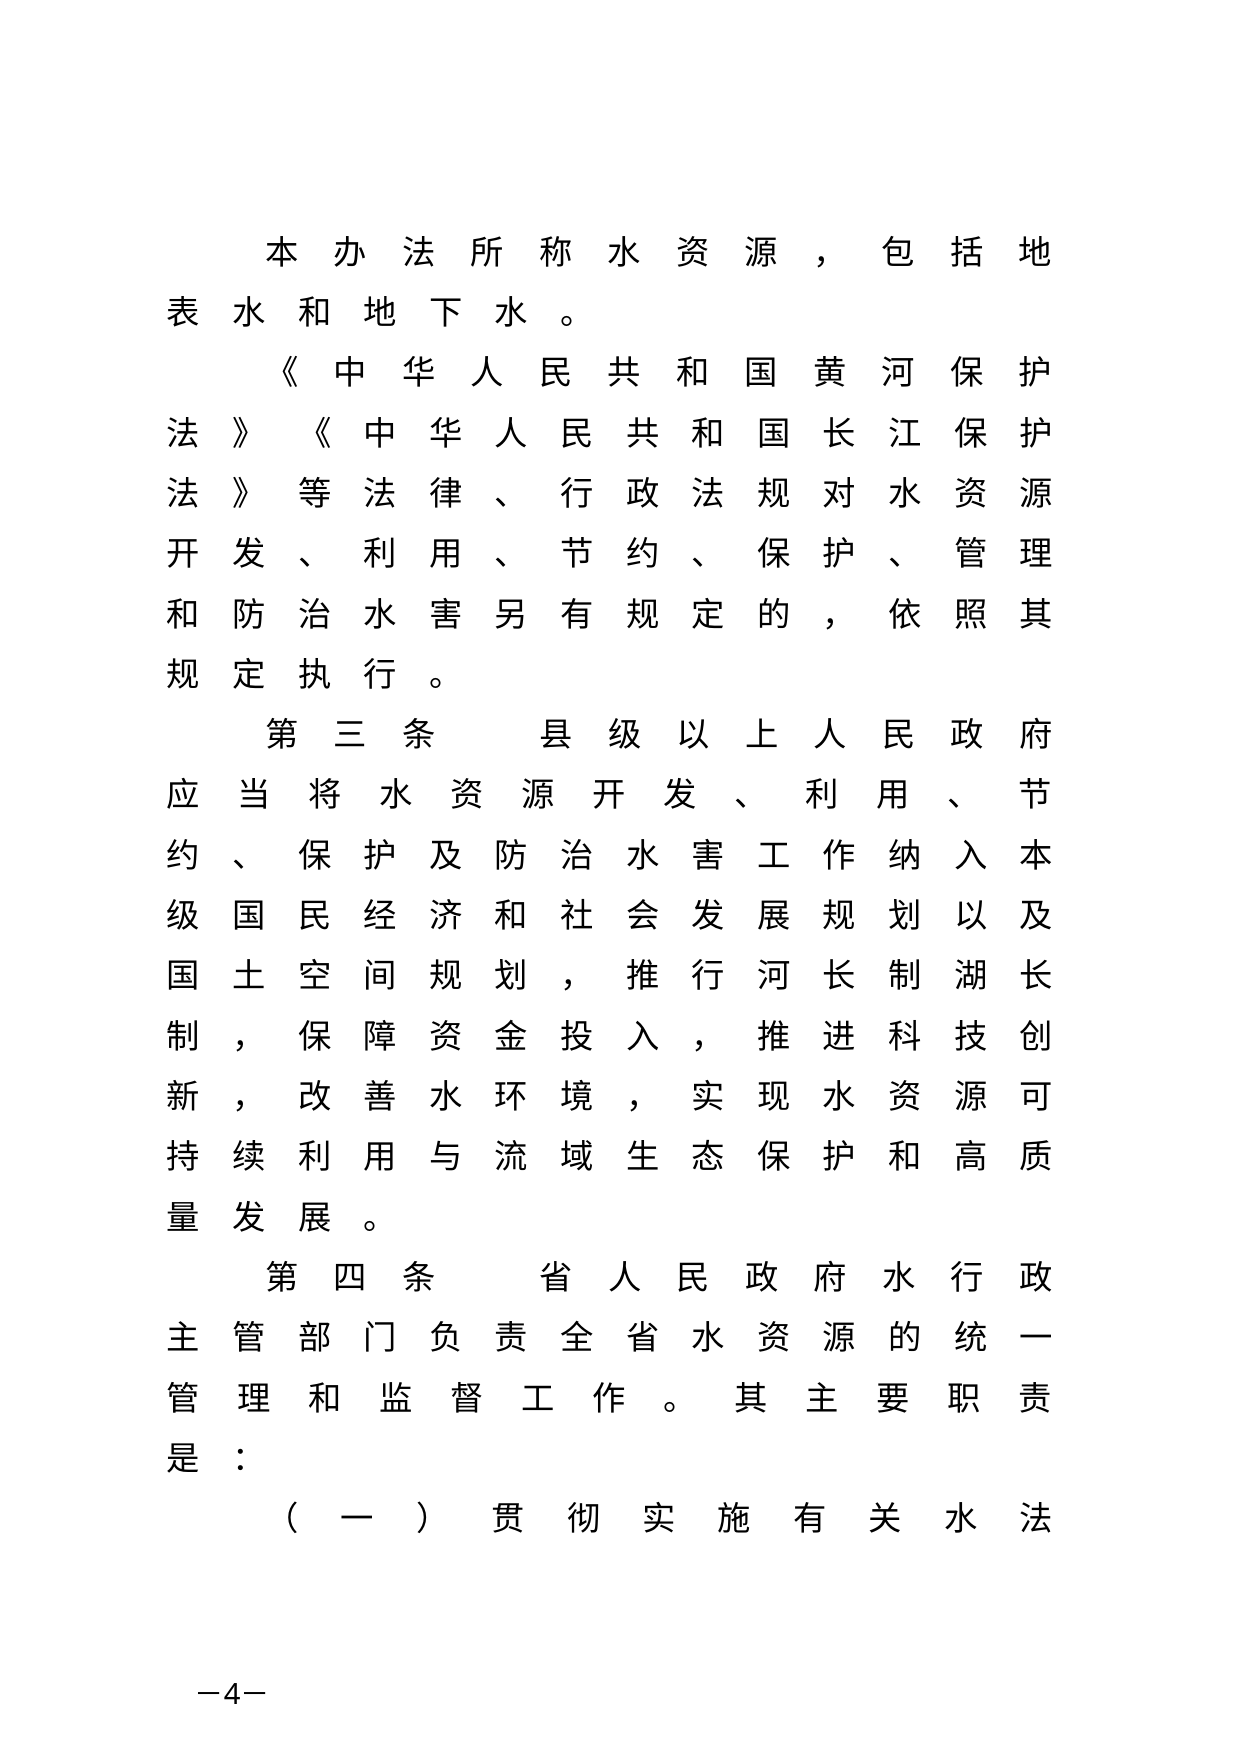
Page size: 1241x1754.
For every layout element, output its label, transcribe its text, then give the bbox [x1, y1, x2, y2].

text 第三条 县级以上人民政府应当将水资源开发、利用、节约、保护及防治水害工作纳入本级国民经济和社会发展规划以及国土空间规划，推行河长制湖长制，保障资金投入，推进科技创新，改善水环境，实现水资源可持续利用与流域生态保护和高质量发展。 [167, 702, 1085, 1245]
text （一）贯彻实施有关水法律、法规和规章； [167, 1486, 1085, 1546]
text 第四条 省人民政府水行政主管部门负责全省水资源的统一管理和监督工作。其主要职责是： [167, 1245, 1085, 1486]
text 本办法所称水资源，包括地表水和地下水。 [167, 219, 1085, 340]
text 《中华人民共和国黄河保护法》《中华人民共和国长江保护法》等法律、行政法规对水资源开发、利用、节约、保护、管理和防治水害另有规定的，依照其规定执行。 [167, 340, 1085, 702]
